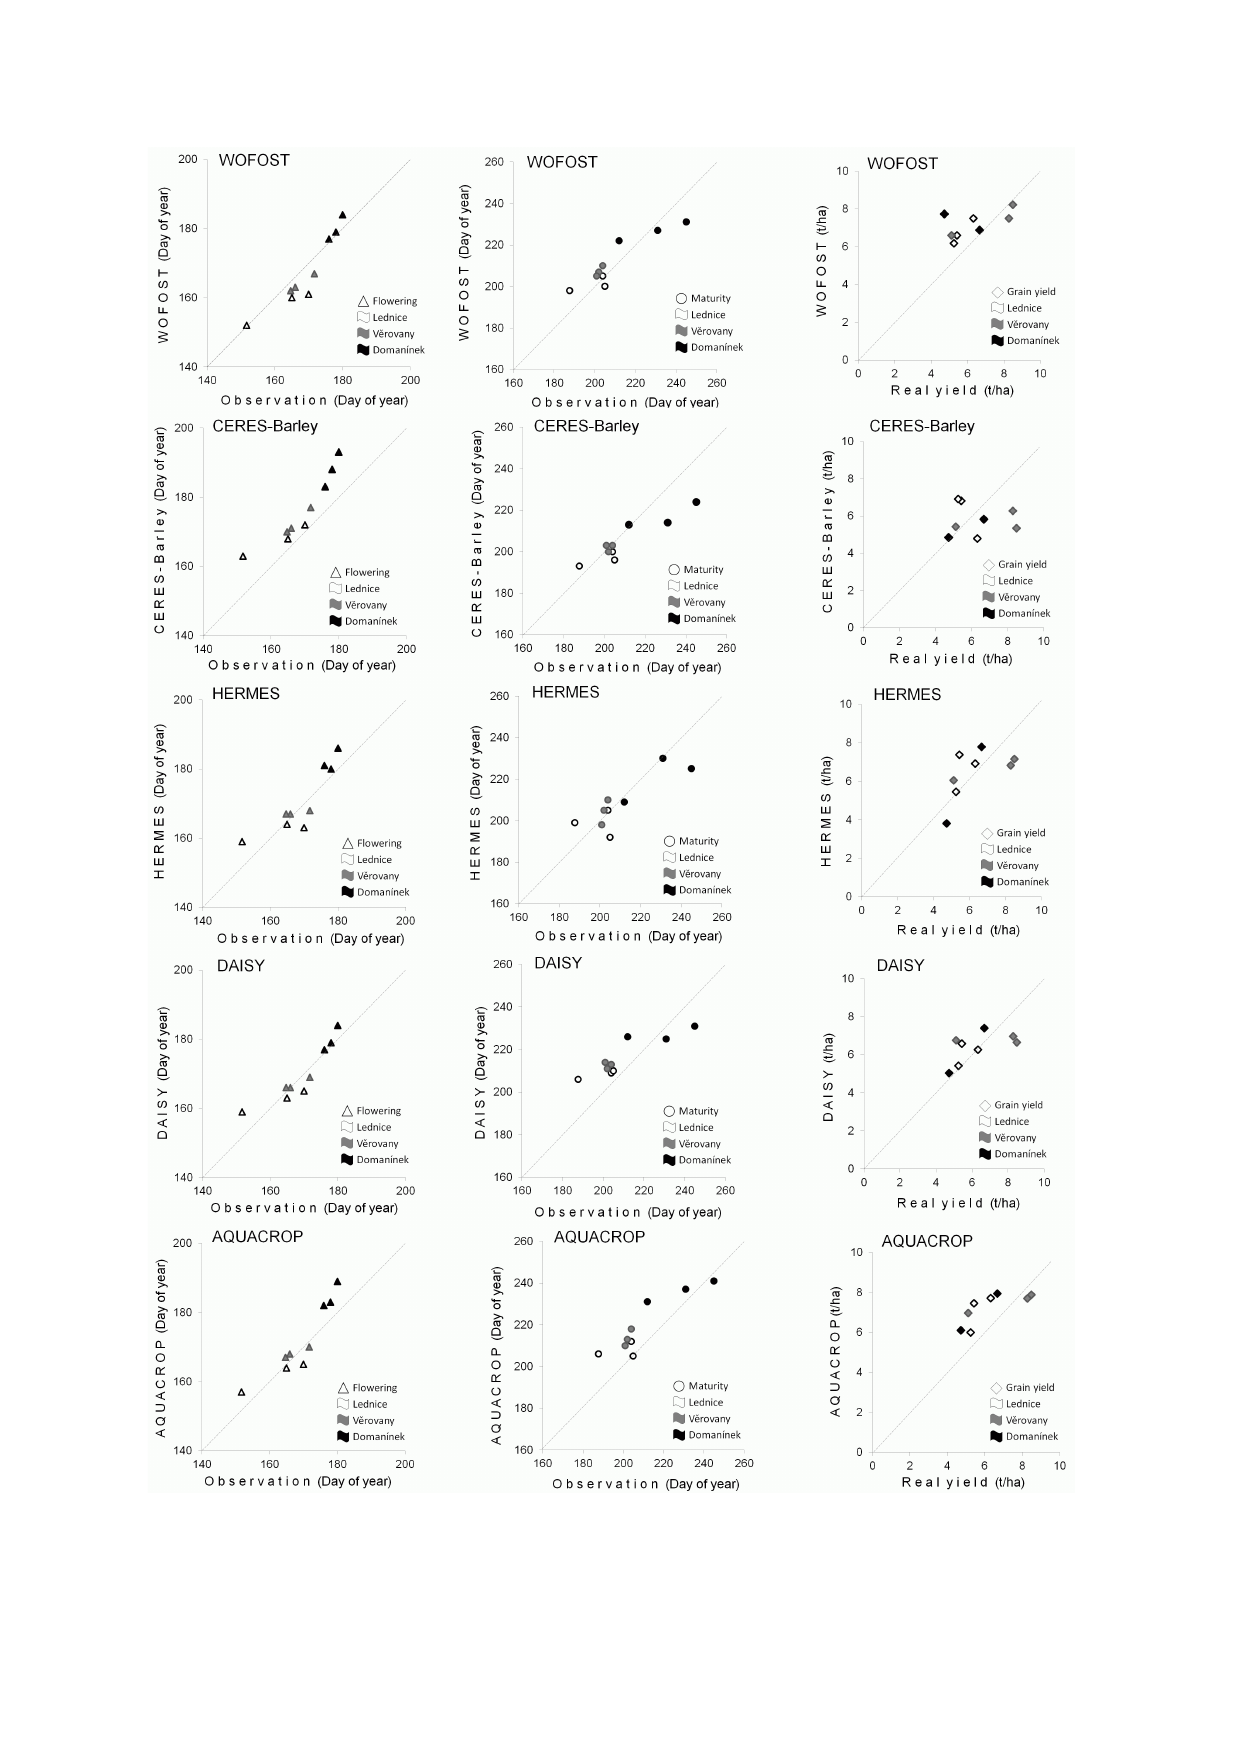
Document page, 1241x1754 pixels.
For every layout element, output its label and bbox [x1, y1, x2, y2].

picture [147, 147, 1075, 1493]
